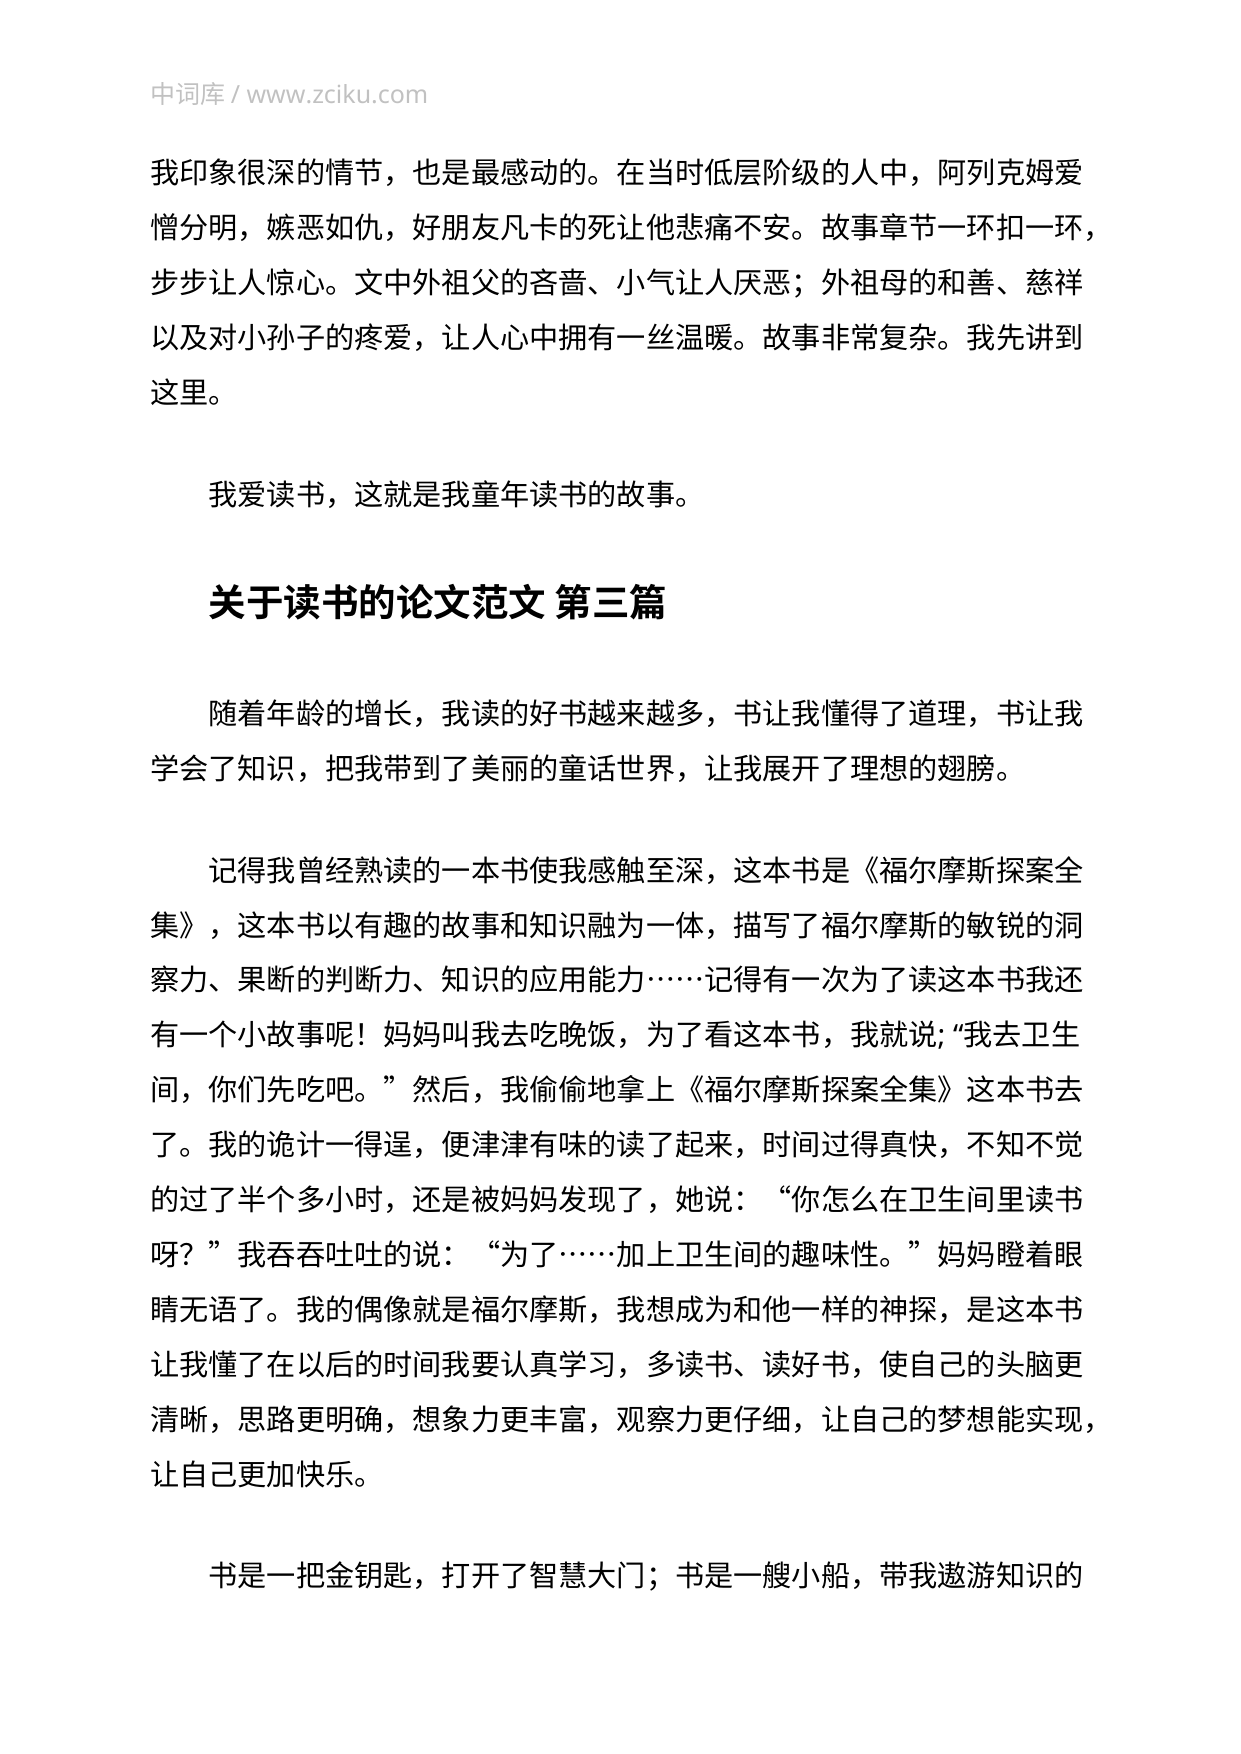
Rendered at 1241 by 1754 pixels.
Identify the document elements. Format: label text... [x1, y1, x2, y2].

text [150, 1553, 1090, 1595]
text 随着年龄的增长，我读的好书越来越多，书让我懂得了道理，书让我学会了知识，把我带到了美丽的童话世界，让我展开了理想的翅膀。 [150, 691, 1090, 788]
text 关于读书的论文范文 第三篇 [150, 573, 1090, 627]
text 记得我曾经熟读的一本书使我感触至深，这本书是《福尔摩斯探案全集》，这本书以有趣的故事和知识融为一体，描写了福尔摩斯的敏锐的洞察力、果断的判断力、知识的应用能力……记得有一次为了读这本书我还有一个小故事呢！妈妈叫我去吃晚饭，为了看这本书，我就说; “我去卫生间，你们先吃吧。”然后，我偷偷地拿上《福尔摩斯探案全集》这本书去了。我的诡计一得逞，便津津有味的读了起来，时间过得真快，不知不觉的过了半个多小时，还是被妈妈发现了，她说：“你怎么在卫生间里读书呀？”我吞吞吐吐的说：“为了……加上卫生间的趣味性。”妈妈瞪着眼睛无语了。我的偶像就是福尔摩斯，我想成为和他一样的神探，是这本书让我懂了在以后的时间我要认真学习，多读书、读好书，使自己的头脑更清晰，思路更明确，想象力更丰富，观察力更仔细，让自己的梦想能实现，让自己更加快乐。 [150, 847, 1090, 1493]
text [150, 150, 1090, 412]
text 我爱读书，这就是我童年读书的故事。 [150, 471, 1090, 514]
